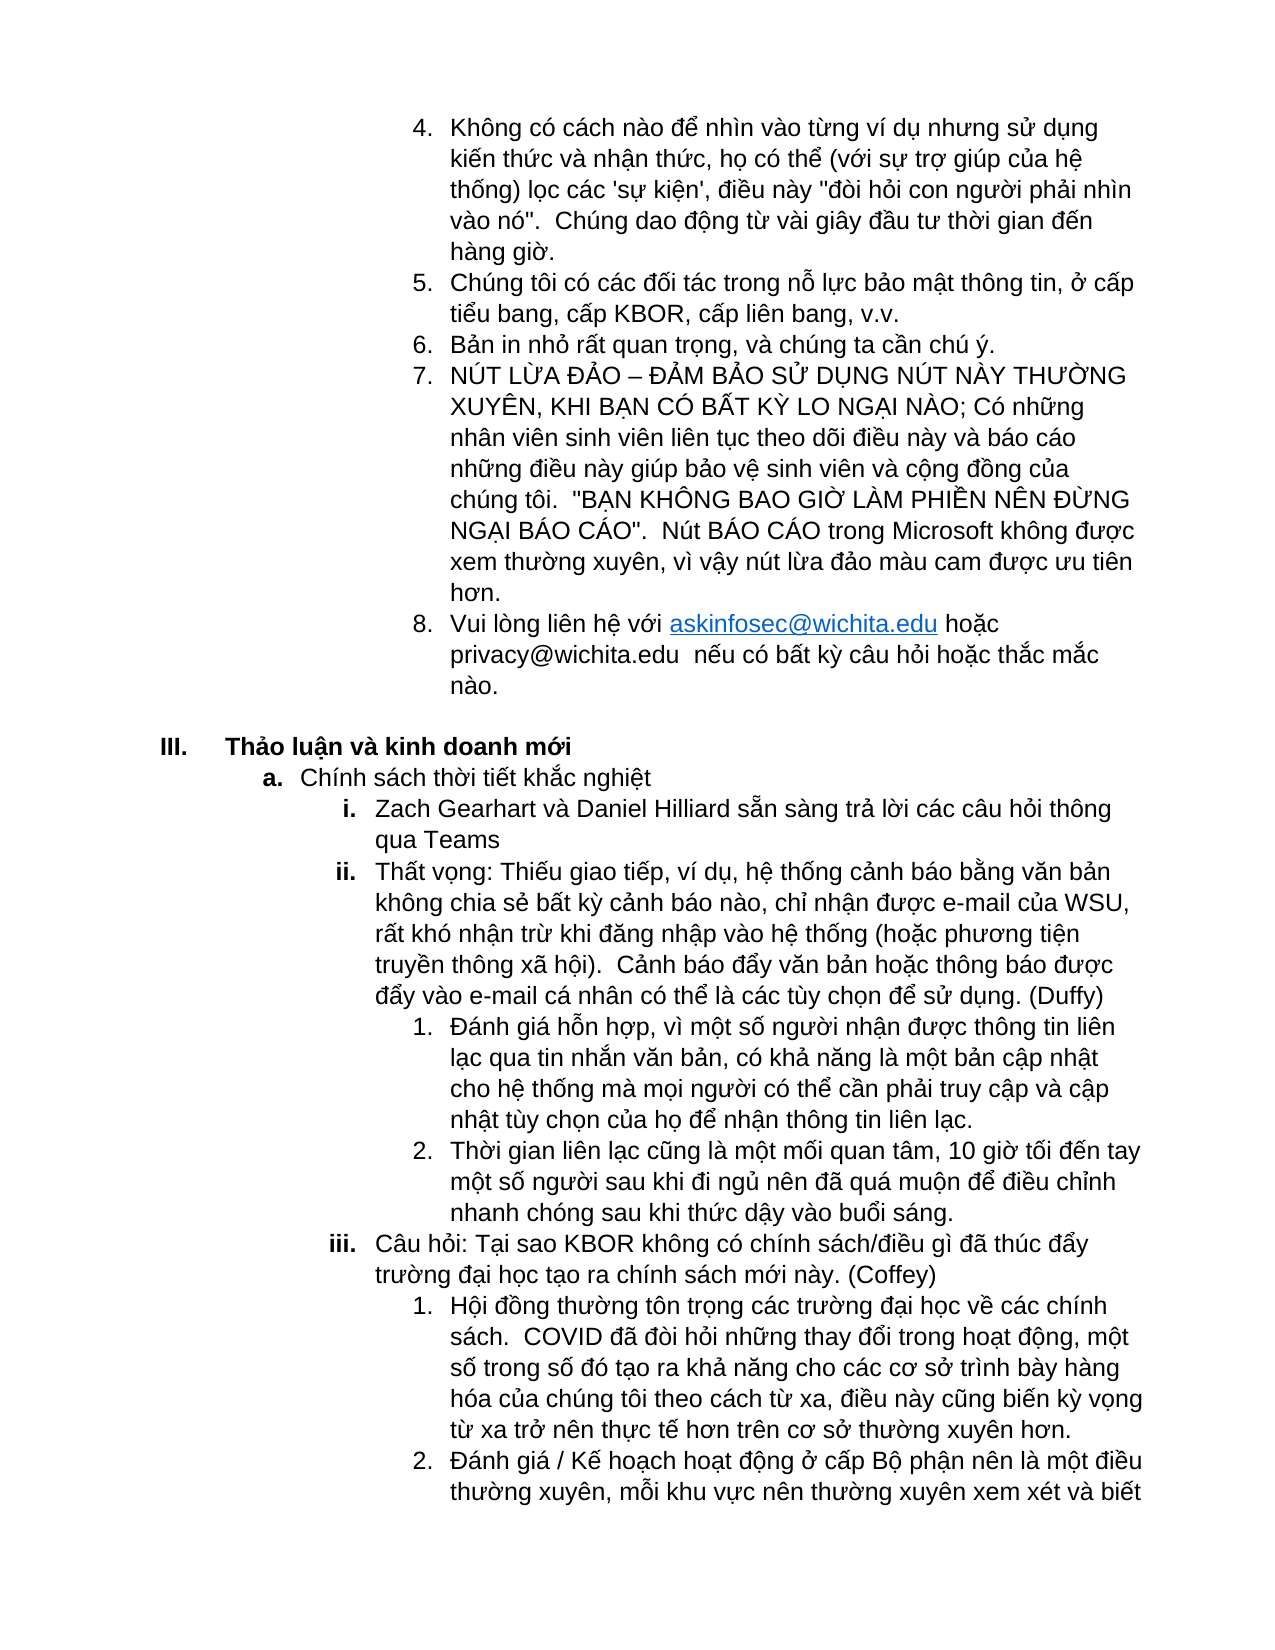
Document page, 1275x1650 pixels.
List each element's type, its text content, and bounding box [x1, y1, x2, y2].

list NÚT LỪA ĐẢO – ĐẢM BẢO SỬ DỤNG NÚT NÀY THƯỜNG XUYÊN, KHI BẠN CÓ BẤT KỲ LO NGẠI NÀO; Có những nhân viên sinh viên liên tục theo dõi điều này và báo cáo những điều này giúp bảo vệ sinh viên và cộng đồng của chúng tôi. "BẠN KHÔNG BAO GIỜ LÀM PHIỀN NÊN ĐỪNG NGẠI BÁO CÁO". Nút BÁO CÁO trong Microsoft không được xem thường xuyên, vì vậy nút lừa đảo màu cam được ưu tiên hơn. [412, 361, 1144, 607]
list Chúng tôi có các đối tác trong nỗ lực bảo mật thông tin, ở cấp tiểu bang, cấp KBOR, cấp liên bang, v.v. [412, 268, 1144, 327]
list Hội đồng thường tôn trọng các trường đại học về các chính sách. COVID đã đòi hỏi những thay đổi trong hoạt động, một số trong số đó tạo ra khả năng cho các cơ sở trình bày hàng hóa của chúng tôi theo cách từ xa, điều này cũng biến kỳ vọng từ xa trở nên thực tế hơn trên cơ sở thường xuyên hơn. [412, 1291, 1144, 1444]
list Vui lòng liên hệ với askinfosec@wichita.edu hoặc privacy@wichita.edu nếu có bất kỳ câu hỏi hoặc thắc mắc nào. [412, 609, 1144, 730]
list Bản in nhỏ rất quan trọng, và chúng ta cần chú ý. [412, 330, 1144, 358]
list Thảo luận và kinh doanh mới [187, 732, 1144, 761]
list Đánh giá hỗn hợp, vì một số người nhận được thông tin liên lạc qua tin nhắn văn bản, có khả năng là một bản cập nhật cho hệ thống mà mọi người có thể cần phải truy cập và cập nhật tùy chọn của họ để nhận thông tin liên lạc. [412, 1012, 1144, 1134]
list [412, 1446, 1144, 1506]
list Không có cách nào để nhìn vào từng ví dụ nhưng sử dụng kiến thức và nhận thức, họ có thể (với sự trợ giúp của hệ thống) lọc các 'sự kiện', điều này "đòi hỏi con người phải nhìn vào nó". Chúng dao động từ vài giây đầu tư thời gian đến hàng giờ. [412, 112, 1144, 265]
list Chính sách thời tiết khắc nghiệt [262, 763, 1144, 792]
list Thất vọng: Thiếu giao tiếp, ví dụ, hệ thống cảnh báo bằng văn bản không chia sẻ bất kỳ cảnh báo nào, chỉ nhận được e-mail của WSU, rất khó nhận trừ khi đăng nhập vào hệ thống (hoặc phương tiện truyền thông xã hội). Cảnh báo đẩy văn bản hoặc thông báo được đẩy vào e-mail cá nhân có thể là các tùy chọn để sử dụng. (Duffy) [356, 857, 1144, 1009]
list Câu hỏi: Tại sao KBOR không có chính sách/điều gì đã thúc đẩy trường đại học tạo ra chính sách mới này. (Coffey) [356, 1229, 1144, 1289]
list Zach Gearhart và Daniel Hilliard sẵn sàng trả lời các câu hỏi thông qua Teams [356, 794, 1144, 854]
list Thời gian liên lạc cũng là một mối quan tâm, 10 giờ tối đến tay một số người sau khi đi ngủ nên đã quá muộn để điều chỉnh nhanh chóng sau khi thức dậy vào buổi sáng. [412, 1136, 1144, 1227]
